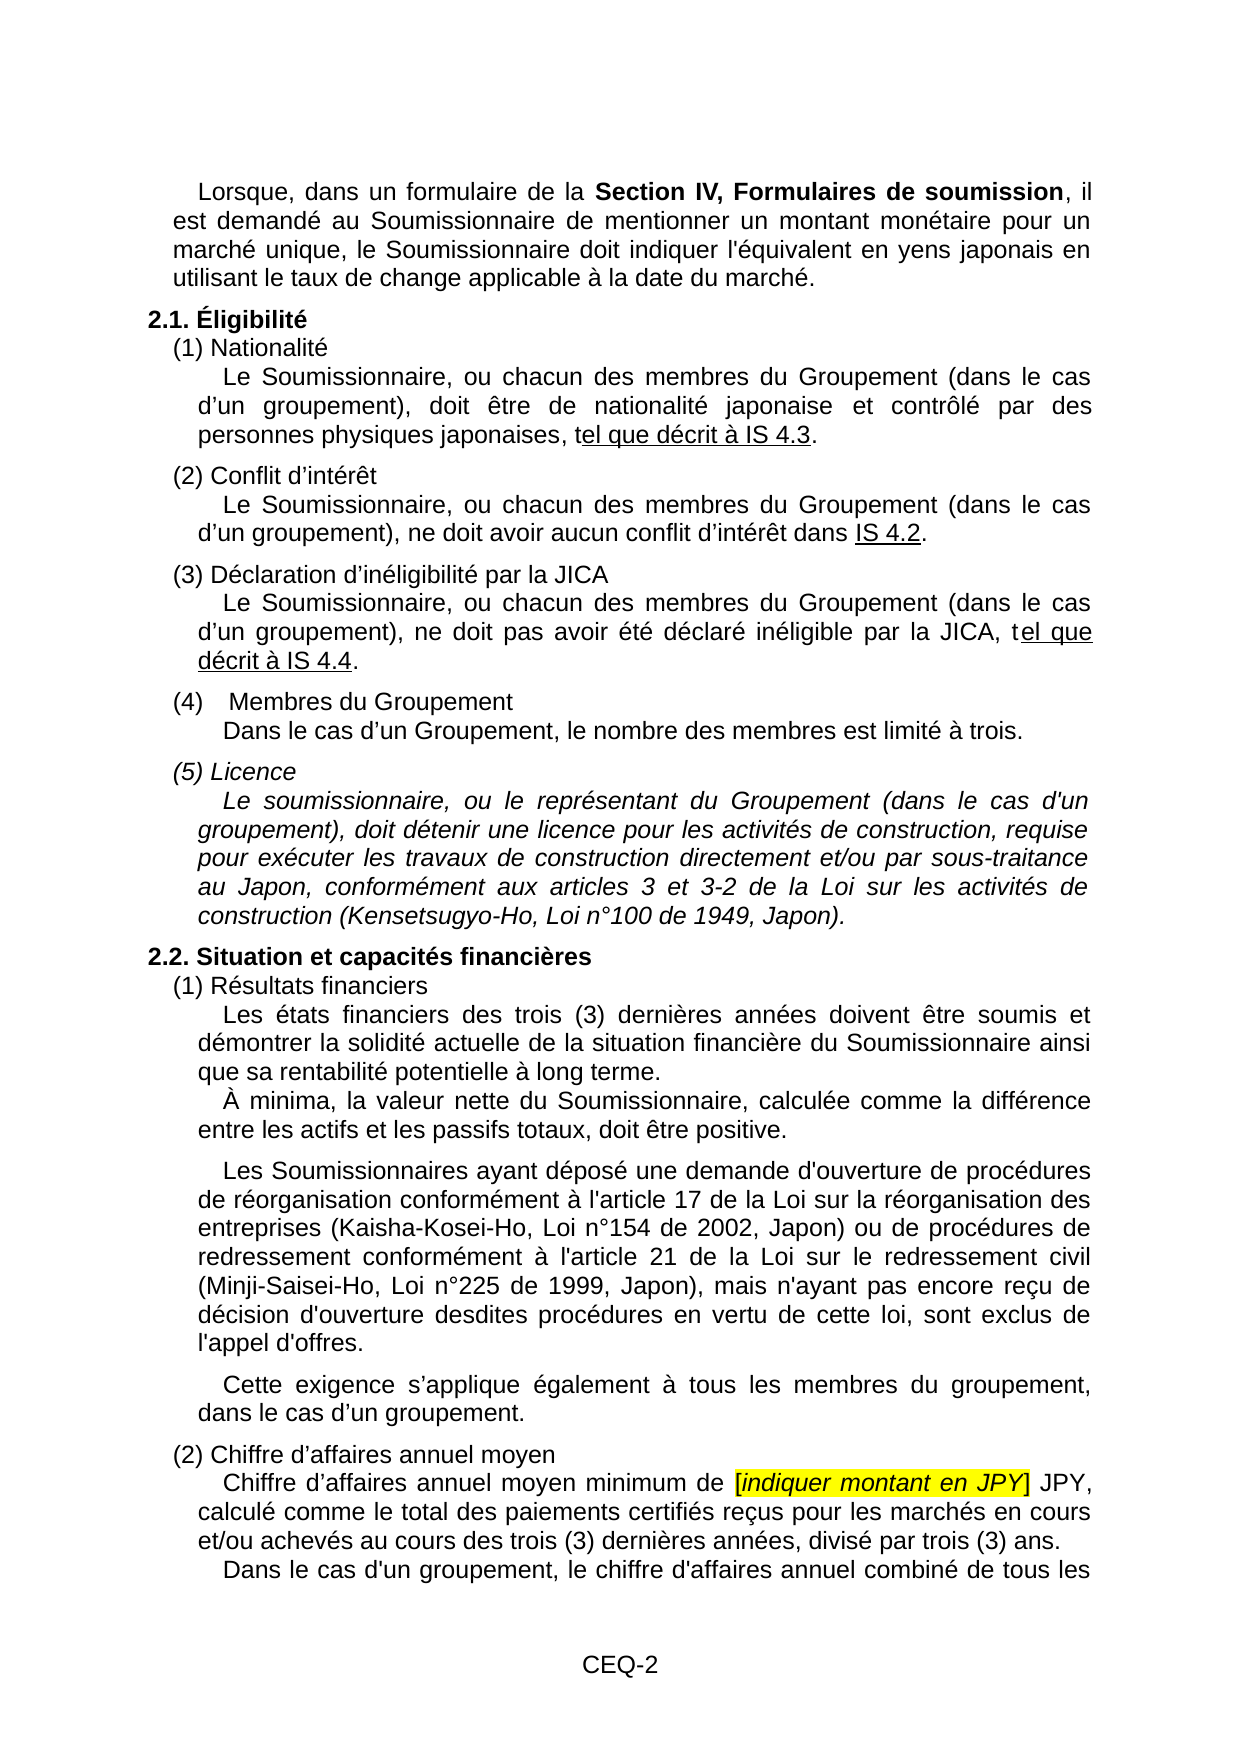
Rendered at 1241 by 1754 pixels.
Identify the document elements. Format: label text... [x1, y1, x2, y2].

text (2) Conflit d’intérêt [173, 461, 1092, 490]
text Cette exigence s’applique également à tous les membres du groupement, dans le cas d’un groupement. [198, 1370, 1092, 1427]
text Le Soumissionnaire, ou chacun des membres du Groupement (dans le cas d’un groupement), ne doit avoir aucun conflit d’intérêt dans IS 4.2. [198, 490, 1092, 547]
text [198, 1555, 1092, 1583]
text (2) Chiffre d’affaires annuel moyen [173, 1440, 1092, 1468]
text (1) Résultats financiers [173, 971, 1092, 1000]
text Dans le cas d’un Groupement, le nombre des membres est limité à trois. [198, 716, 1092, 745]
text (4) Membres du Groupement [173, 687, 1092, 716]
text (5) Licence [173, 757, 1092, 786]
text 2.2. Situation et capacités financières [148, 942, 1092, 971]
text Les Soumissionnaires ayant déposé une demande d'ouverture de procédures de réorganisation conformément à l'article 17 de la Loi sur la réorganisation des entreprises (Kaisha-Kosei-Ho, Loi n°154 de 2002, Japon) ou de procédures de redressement conformément à l'article 21 de la Loi sur le redressement civil (Minji-Saisei-Ho, Loi n°225 de 1999, Japon), mais n'ayant pas encore reçu de décision d'ouverture desdites procédures en vertu de cette loi, sont exclus de l'appel d'offres. [198, 1156, 1092, 1357]
text Le Soumissionnaire, ou chacun des membres du Groupement (dans le cas d’un groupement), ne doit pas avoir été déclaré inéligible par la JICA, tel que décrit à IS 4.4. [198, 588, 1092, 675]
text Le soumissionnaire, ou le représentant du Groupement (dans le cas d'un groupement), doit détenir une licence pour les activités de construction, requise pour exécuter les travaux de construction directement et/ou par sous-traitance au Japon, conformément aux articles 3 et 3-2 de la Loi sur les activités de construction (Kensetsugyo-Ho, Loi n°100 de 1949, Japon). [198, 786, 1092, 930]
text (1) Nationalité [173, 333, 1092, 362]
text Les états financiers des trois (3) dernières années doivent être soumis et démontrer la solidité actuelle de la situation financière du Soumissionnaire ainsi que sa rentabilité potentielle à long terme. [198, 1000, 1092, 1086]
text (3) Déclaration d’inéligibilité par la JICA [173, 560, 1092, 588]
text Chiffre d’affaires annuel moyen minimum de [indiquer montant en JPY] JPY, calculé comme le total des paiements certifiés reçus pour les marchés en cours et/ou achevés au cours des trois (3) dernières années, divisé par trois (3) ans. [198, 1468, 1092, 1555]
text Le Soumissionnaire, ou chacun des membres du Groupement (dans le cas d’un groupement), doit être de nationalité japonaise et contrôlé par des personnes physiques japonaises, tel que décrit à IS 4.3. [198, 362, 1092, 448]
text Lorsque, dans un formulaire de la Section IV, Formulaires de soumission, il est demandé au Soumissionnaire de mentionner un montant monétaire pour un marché unique, le Soumissionnaire doit indiquer l'équivalent en yens japonais en utilisant le taux de change applicable à la date du marché. [173, 177, 1092, 292]
text À minima, la valeur nette du Soumissionnaire, calculée comme la différence entre les actifs et les passifs totaux, doit être positive. [198, 1086, 1092, 1143]
text 2.1. Éligibilité [148, 305, 1092, 333]
